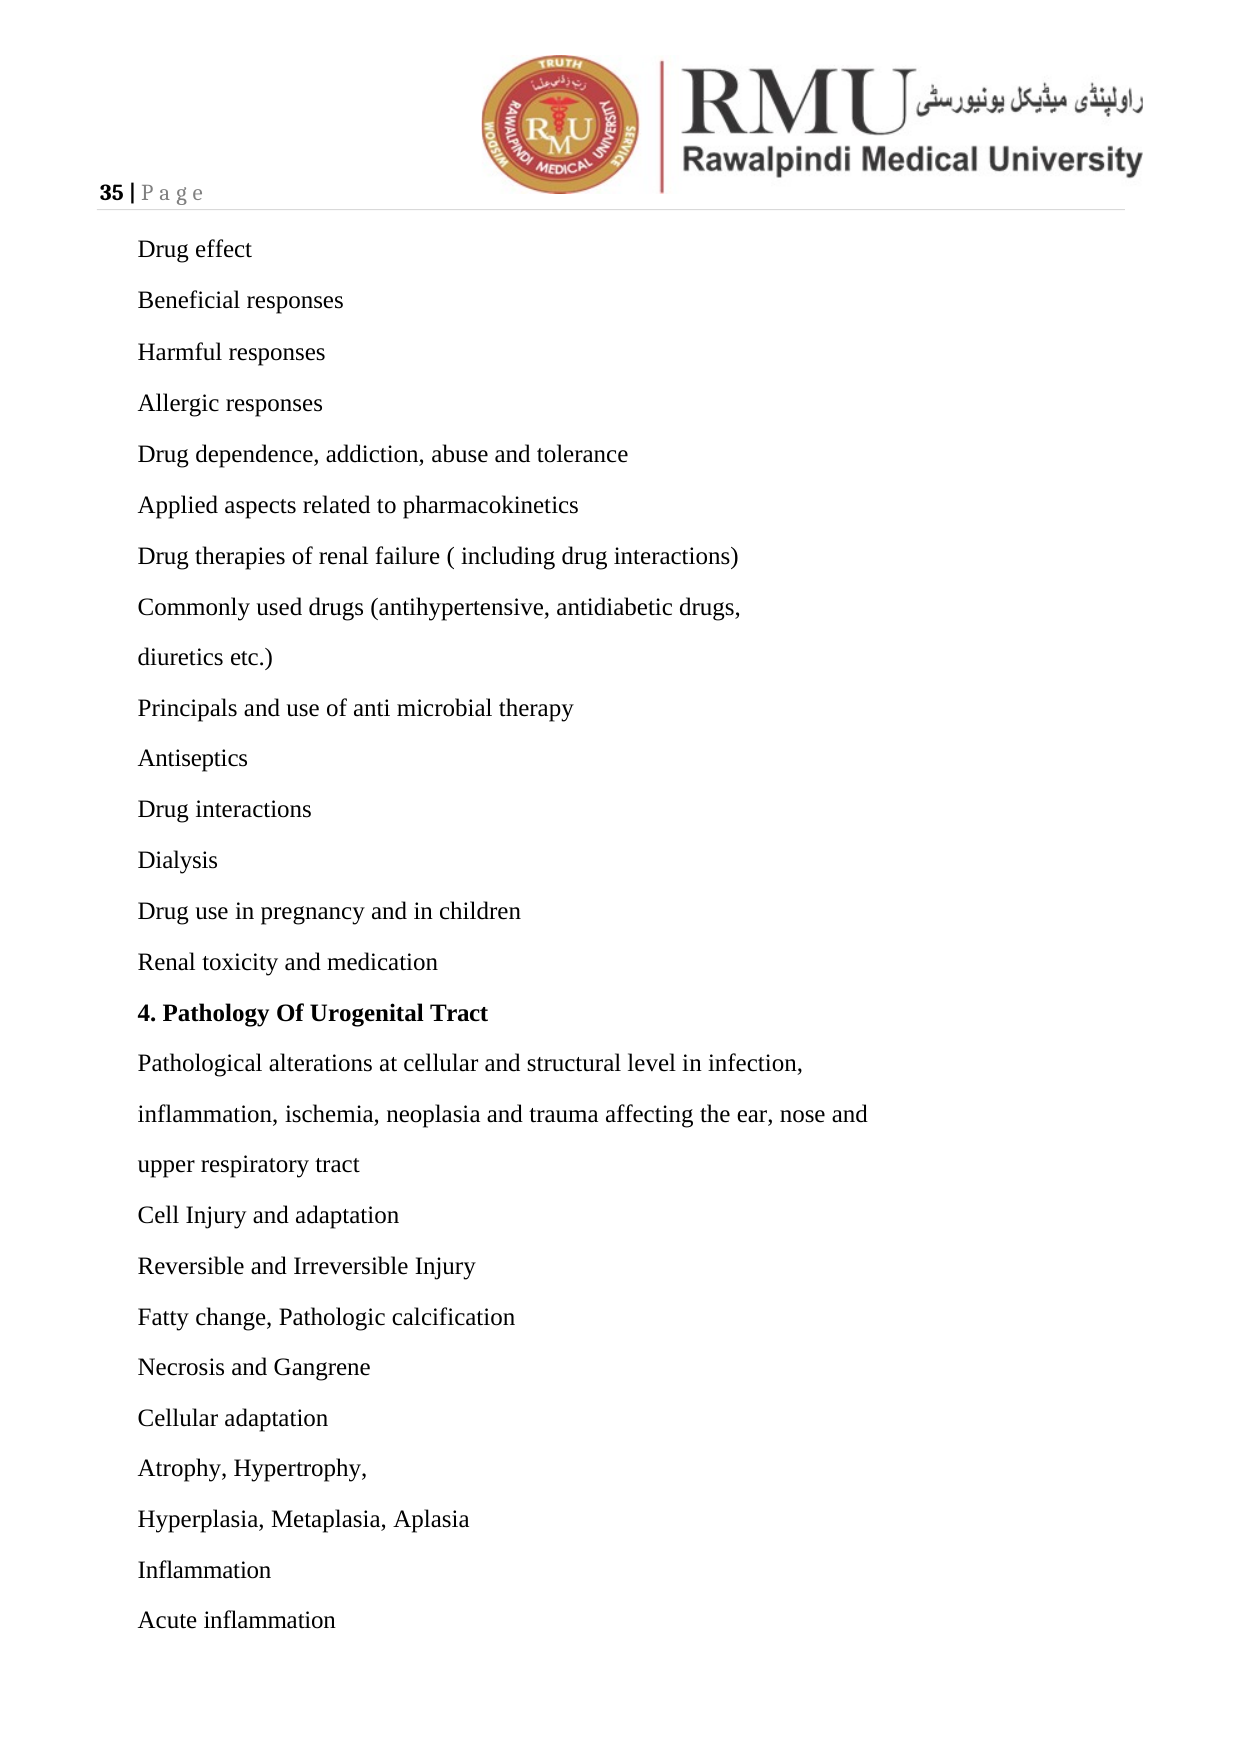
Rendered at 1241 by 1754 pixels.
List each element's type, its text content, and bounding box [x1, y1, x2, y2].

text Drug therapies of renal failure ( including drug interactions) Commonly used drugs (antihypertensive, antidiabetic drugs, diuretics etc.) [137, 541, 832, 671]
picture [481, 55, 1143, 194]
text Cellular adaptation Atrophy, Hypertrophy, [137, 1403, 367, 1482]
text Acute inflammation [137, 1605, 1240, 1634]
text Principals and use of anti microbial therapy Antiseptics [137, 693, 672, 772]
text Pathological alterations at cellular and structural level in infection, inflammation, ischemia, neoplasia and trauma affecting the ear, nose and upper respiratory tract [137, 1048, 892, 1178]
text Drug use in pregnancy and in children Renal toxicity and medication [137, 896, 526, 976]
subtitle Pathology Of Urogenital Tract [137, 998, 1240, 1027]
text Drug interactions Dialysis [137, 794, 344, 874]
text Drug dependence, addiction, abuse and tolerance Applied aspects related to pharmacokinetics [137, 439, 672, 519]
text Hyperplasia, Metaplasia, Aplasia Inflammation [137, 1504, 526, 1583]
text Drug effect Beneficial responses Harmful responses Allergic responses [137, 234, 344, 417]
text Fatty change, Pathologic calcification Necrosis and Gangrene [137, 1302, 526, 1381]
text Cell Injury and adaptation Reversible and Irreversible Injury [137, 1200, 504, 1279]
